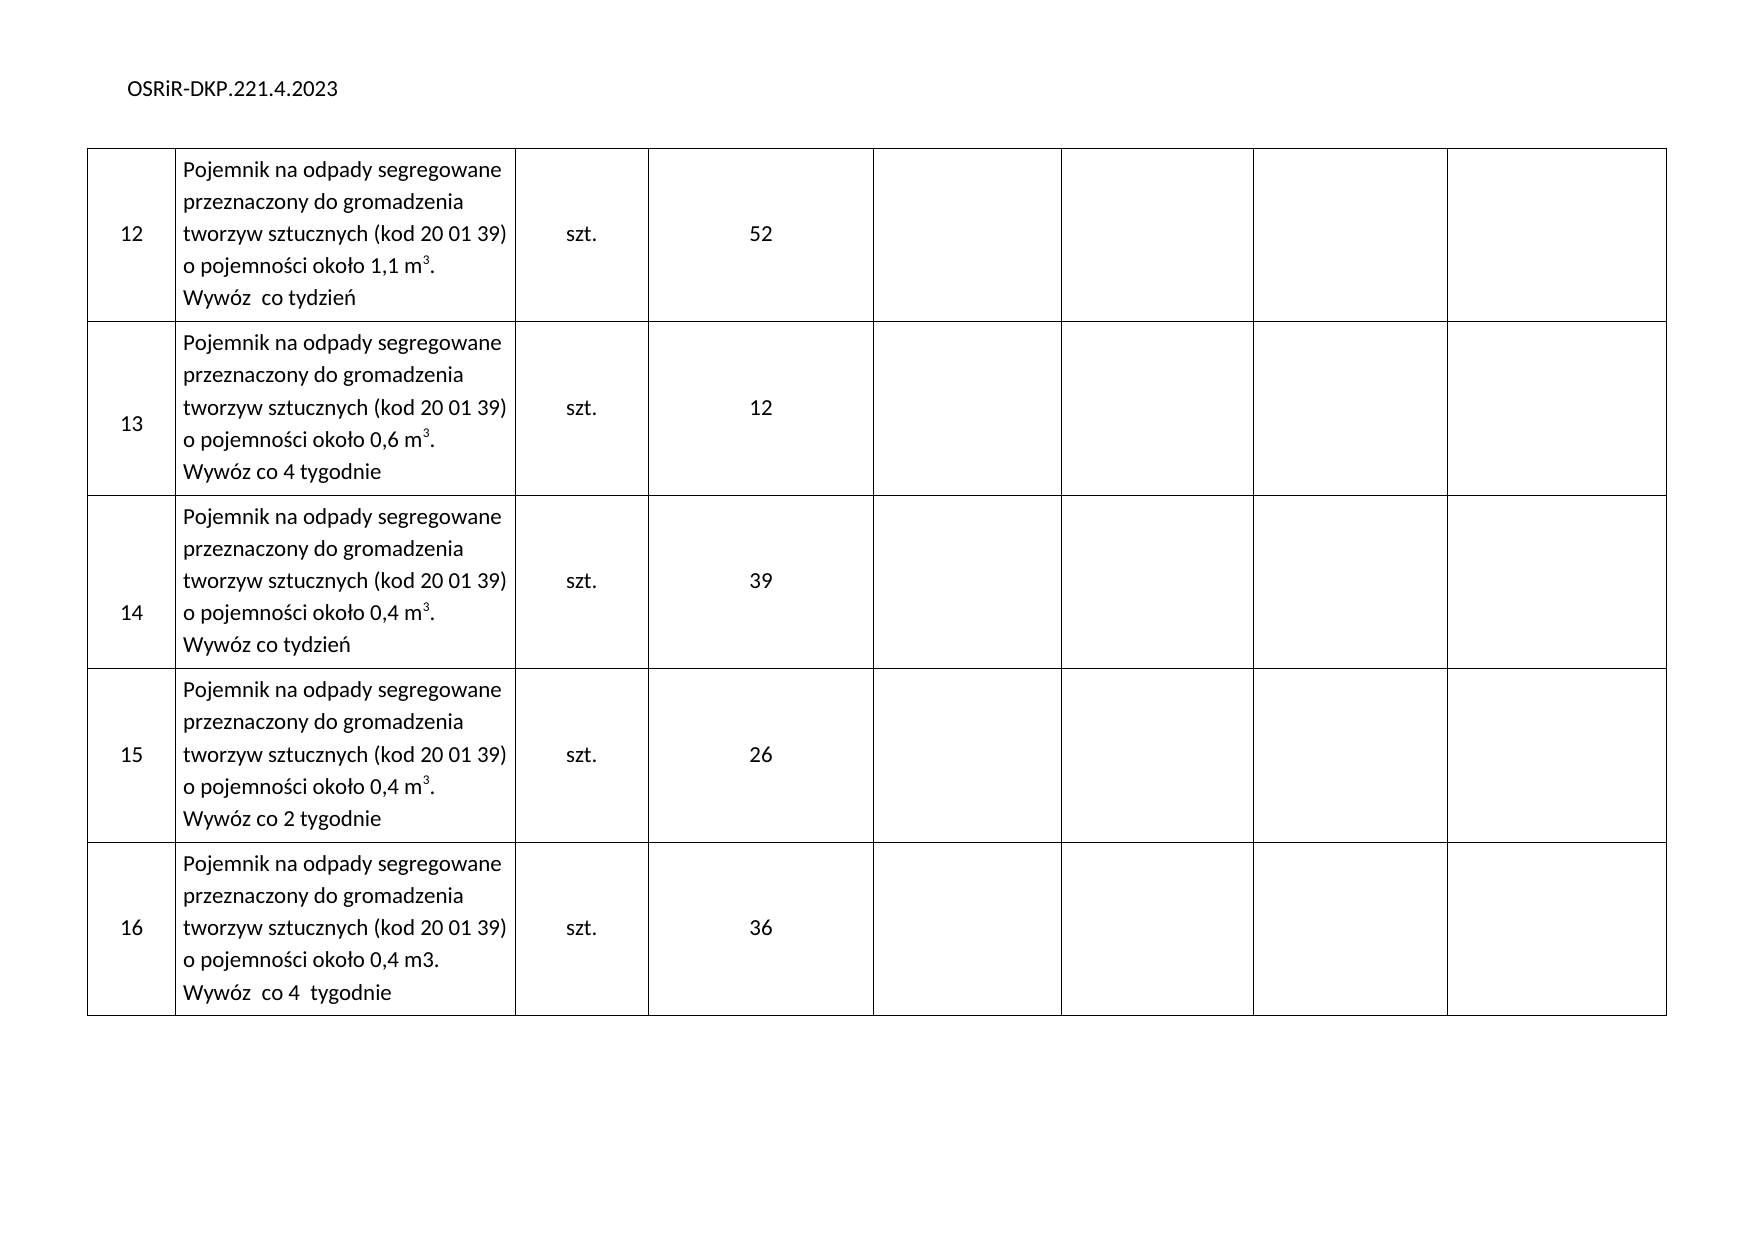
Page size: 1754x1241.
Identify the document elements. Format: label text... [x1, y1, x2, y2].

table_cell [1448, 669, 1666, 842]
table_cell [874, 322, 1061, 495]
table_cell [1254, 669, 1447, 842]
table_cell [1254, 496, 1447, 668]
table_cell Pojemnik na odpady segregowane przeznaczony do gromadzenia tworzyw sztucznych (kod 20 01 39) o pojemności około 1,1 m3. Wywóz co tydzień [176, 149, 515, 321]
table_cell Pojemnik na odpady segregowane przeznaczony do gromadzenia tworzyw sztucznych (kod 20 01 39) o pojemności około 0,4 m3. Wywóz co tydzień [176, 496, 515, 668]
table_cell Pojemnik na odpady segregowane przeznaczony do gromadzenia tworzyw sztucznych (kod 20 01 39) o pojemności około 0,4 m3. Wywóz co 2 tygodnie [176, 669, 515, 842]
table_cell 13 [88, 322, 175, 495]
table_cell [874, 496, 1061, 668]
table_cell 16 [88, 843, 175, 1015]
table_cell Pojemnik na odpady segregowane przeznaczony do gromadzenia tworzyw sztucznych (kod 20 01 39) o pojemności około 0,6 m3. Wywóz co 4 tygodnie [176, 322, 515, 495]
table_cell [1254, 322, 1447, 495]
table_cell 26 [649, 669, 873, 842]
table_cell [1448, 322, 1666, 495]
table_cell [1062, 669, 1253, 842]
table_cell szt. [516, 843, 648, 1015]
table_cell [1254, 843, 1447, 1015]
table_cell 15 [88, 669, 175, 842]
table_cell [1448, 496, 1666, 668]
table_cell 52 [649, 149, 873, 321]
table_cell szt. [516, 149, 648, 321]
table_cell Pojemnik na odpady segregowane przeznaczony do gromadzenia tworzyw sztucznych (kod 20 01 39) o pojemności około 0,4 m3. Wywóz co 4 tygodnie [176, 843, 515, 1015]
table_cell szt. [516, 322, 648, 495]
table_cell [874, 843, 1061, 1015]
table_cell [1062, 322, 1253, 495]
table_cell szt. [516, 496, 648, 668]
table_cell [1062, 843, 1253, 1015]
table_cell 12 [649, 322, 873, 495]
table_cell [1062, 149, 1253, 321]
table_cell [874, 669, 1061, 842]
table_cell [1062, 496, 1253, 668]
table_cell 36 [649, 843, 873, 1015]
table_cell 39 [649, 496, 873, 668]
table_cell szt. [516, 669, 648, 842]
table_cell [1448, 843, 1666, 1015]
table_cell [1254, 149, 1447, 321]
table_cell [874, 149, 1061, 321]
table_cell [1448, 149, 1666, 321]
table_cell 14 [88, 496, 175, 668]
table_cell 12 [88, 149, 175, 321]
